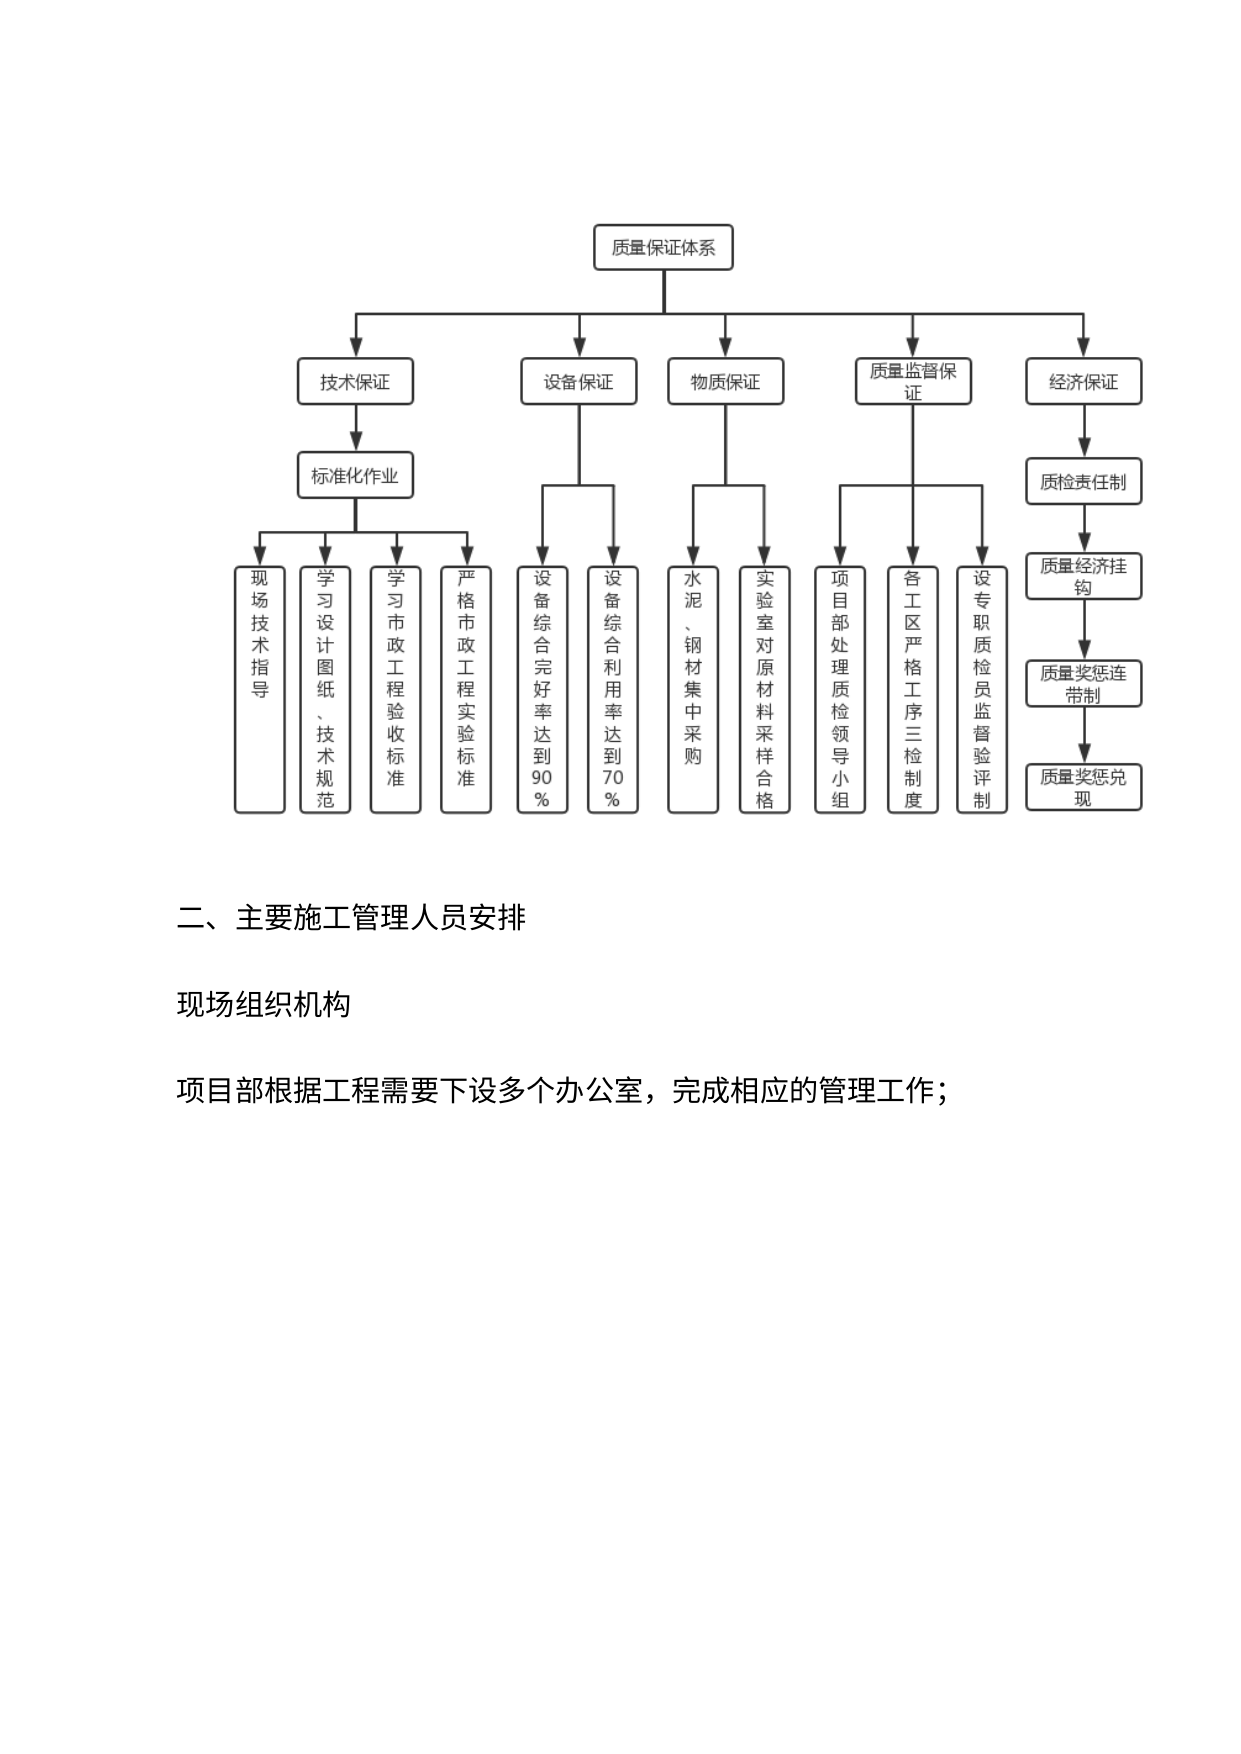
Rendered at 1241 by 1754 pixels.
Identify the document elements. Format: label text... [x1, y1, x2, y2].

text 项目部根据工程需要下设多个办公室，完成相应的管理工作； [118, 1056, 1122, 1121]
text 现场组织机构 [118, 970, 1122, 1035]
text 二、主要施工管理人员安排 [118, 883, 1122, 948]
picture [176, 166, 1181, 852]
